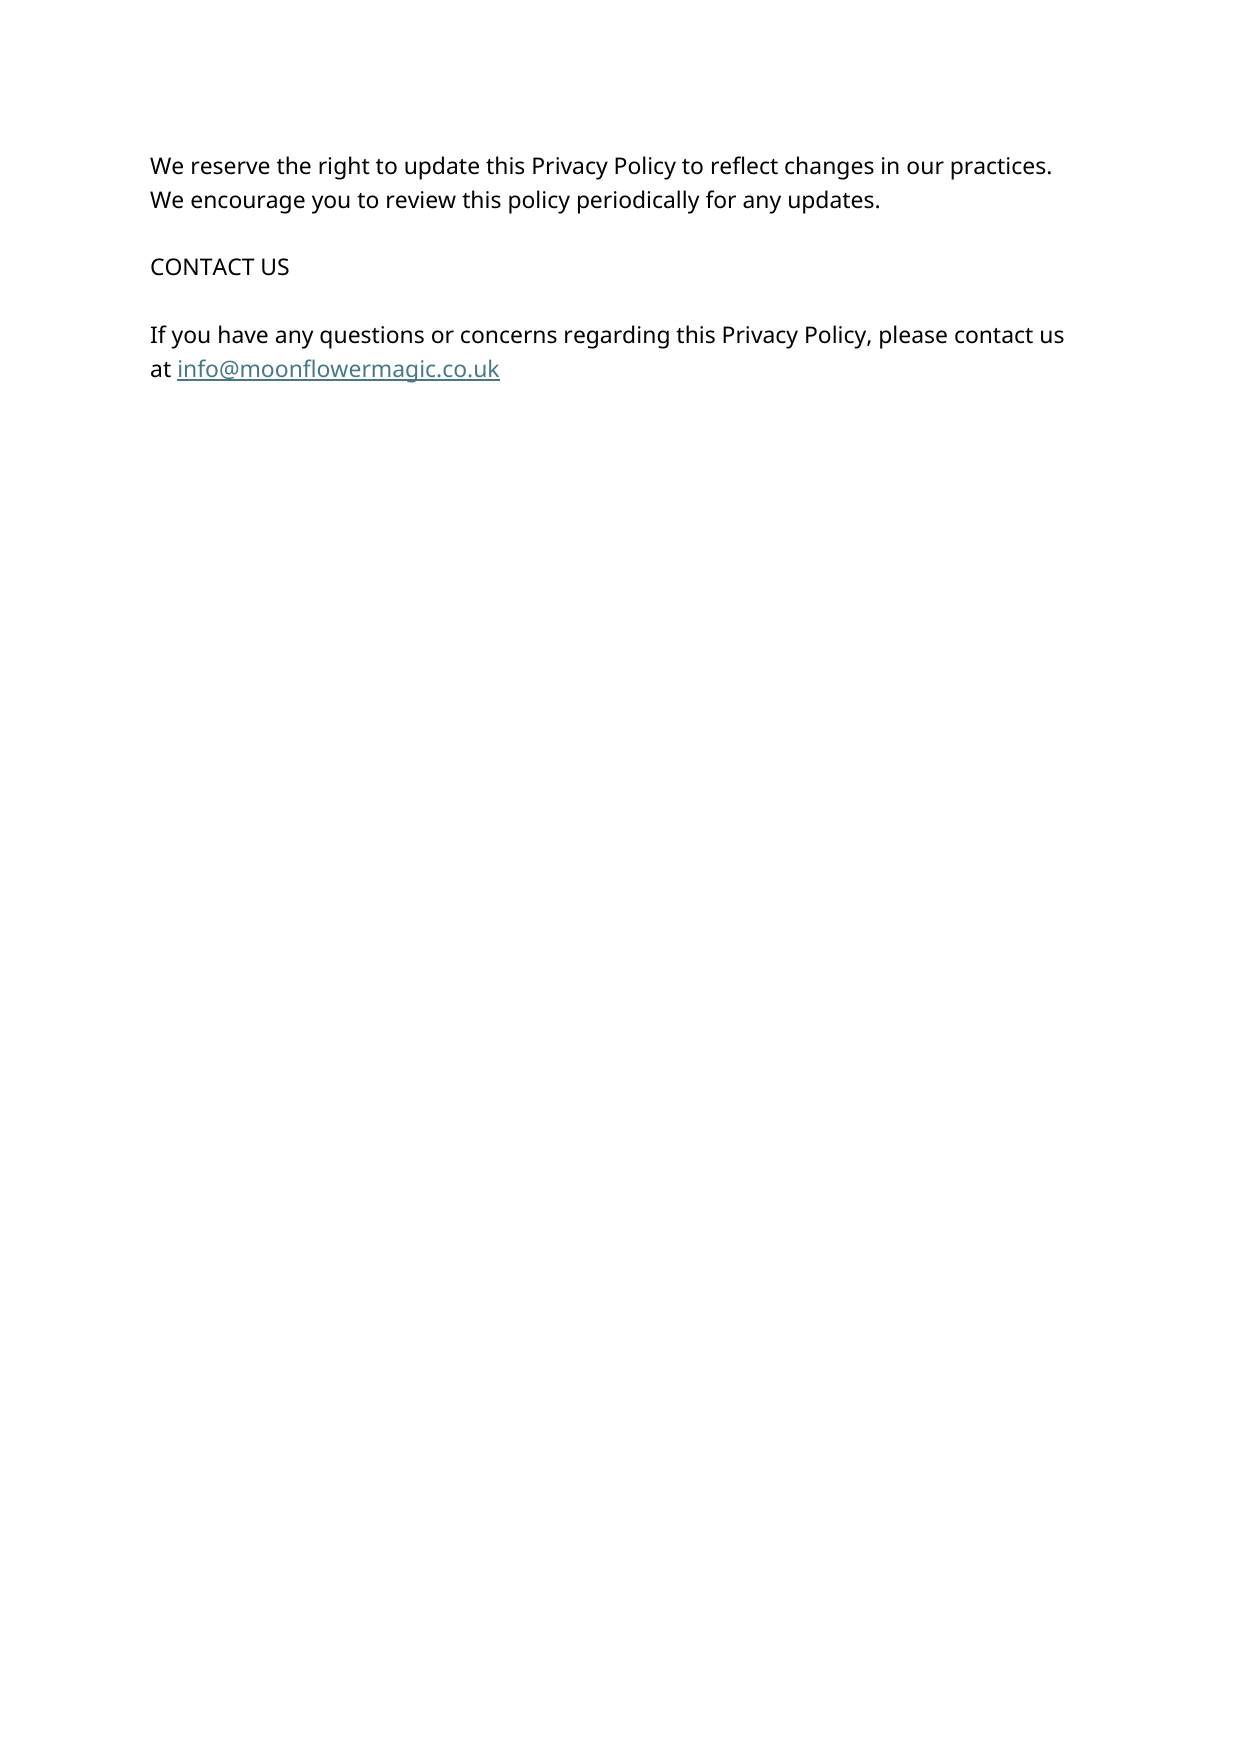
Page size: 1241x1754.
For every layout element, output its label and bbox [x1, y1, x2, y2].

text [150, 150, 1090, 384]
